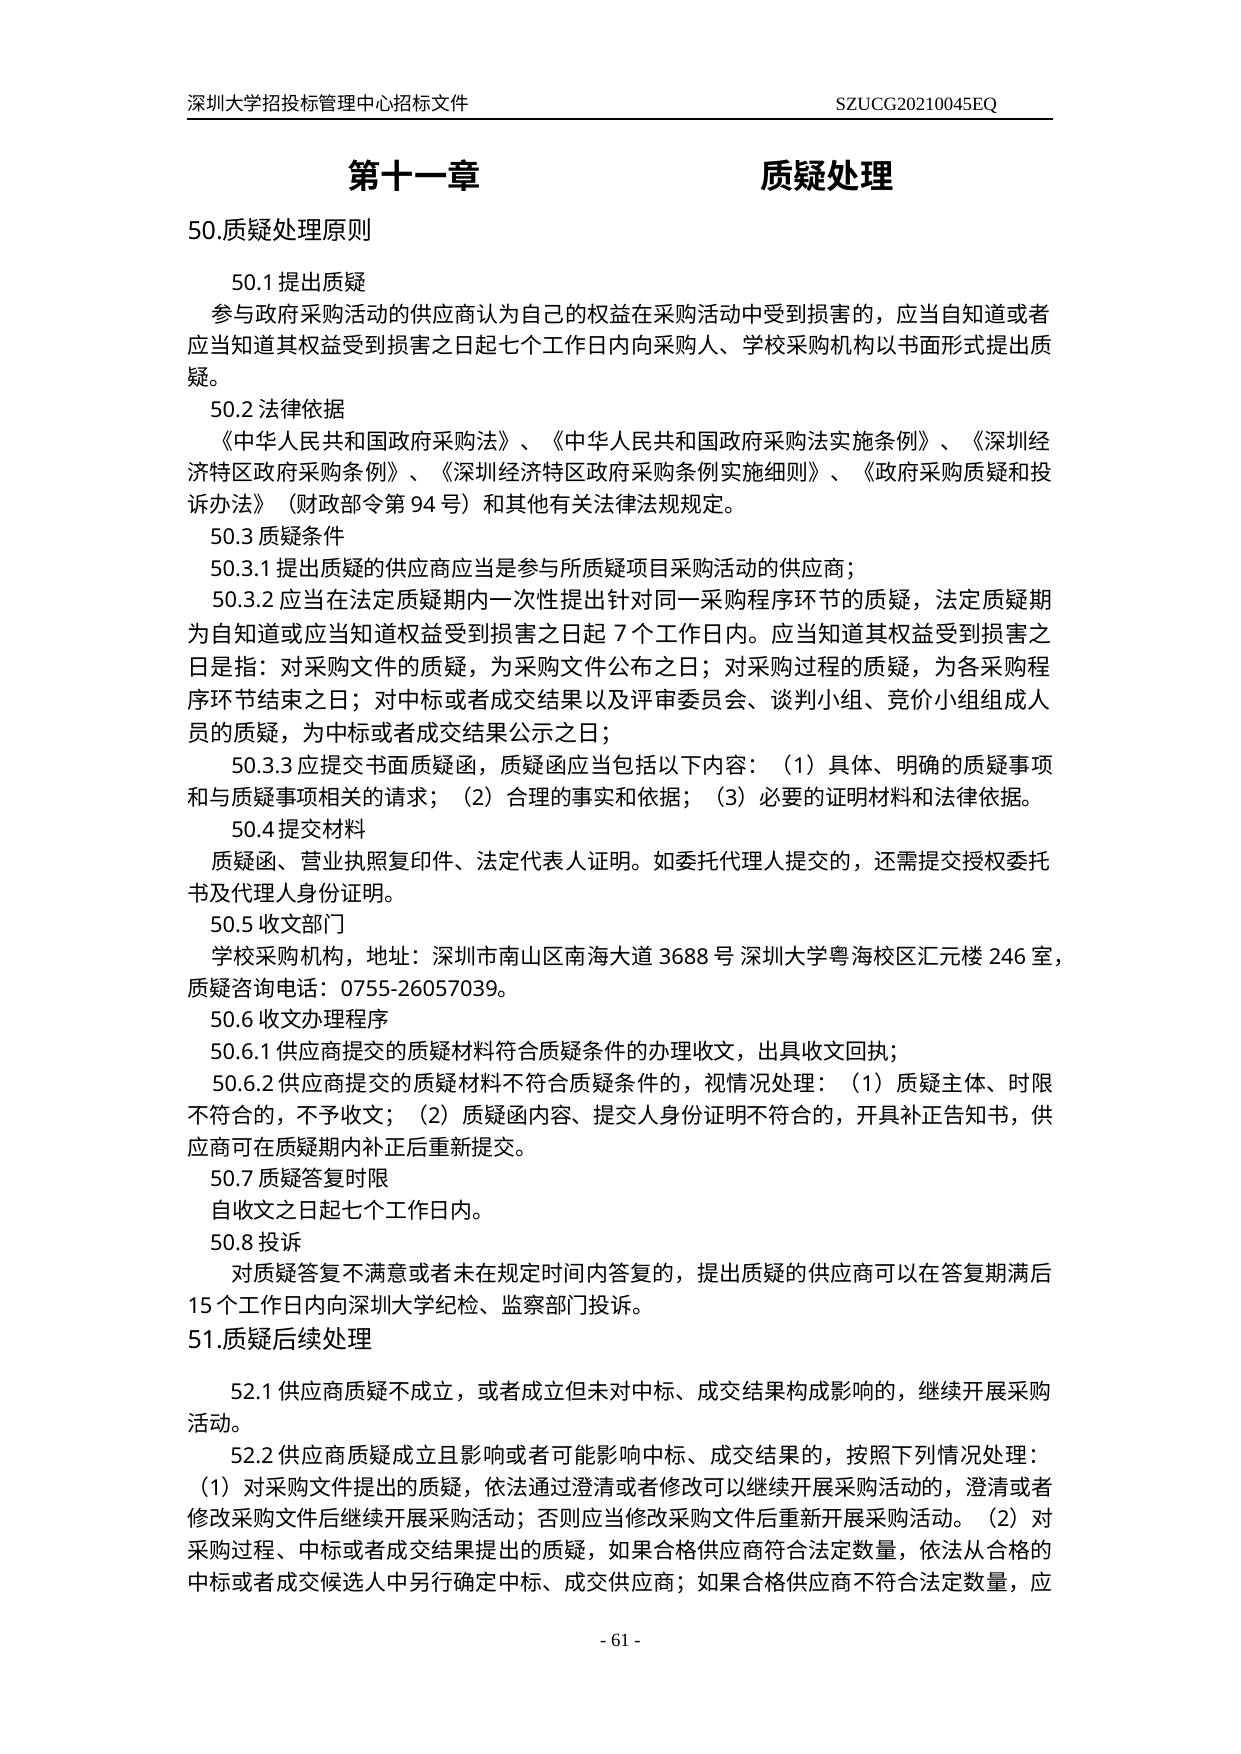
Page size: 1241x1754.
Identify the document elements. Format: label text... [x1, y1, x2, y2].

text 50.7质疑答复时限 [187, 1161, 1053, 1193]
text 50.2法律依据 [187, 392, 1053, 424]
text 50.3.3应提交书面质疑函，质疑函应当包括以下内容：（1）具体、明确的质疑事项和与质疑事项相关的请求；（2）合理的事实和依据；（3）必要的证明材料和法律依据。 [187, 748, 1053, 812]
text 50.5收文部门 [187, 907, 1053, 939]
text 自收文之日起七个工作日内。 [187, 1193, 1053, 1225]
text 50.8投诉 [187, 1225, 1053, 1256]
text 50.3.1提出质疑的供应商应当是参与所质疑项目采购活动的供应商； [187, 551, 1053, 582]
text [187, 1438, 1053, 1596]
text 学校采购机构，地址：深圳市南山区南海大道3688号 深圳大学粤海校区汇元楼246室，质疑咨询电话：0755-26057039。 [187, 939, 1053, 1002]
text 50.6收文办理程序 [187, 1002, 1053, 1034]
list 质疑处理 [187, 150, 1053, 198]
text 50.4提交材料 [187, 812, 1053, 844]
text 51.质疑后续处理 [187, 1320, 1053, 1356]
text 50.6.1供应商提交的质疑材料符合质疑条件的办理收文，出具收文回执； [187, 1034, 1053, 1066]
text 52.1供应商质疑不成立，或者成立但未对中标、成交结果构成影响的，继续开展采购活动。 [187, 1374, 1053, 1438]
text 质疑函、营业执照复印件、法定代表人证明。如委托代理人提交的，还需提交授权委托书及代理人身份证明。 [187, 844, 1053, 907]
text 50.3质疑条件 [187, 519, 1053, 551]
text 50.1提出质疑 [187, 265, 1053, 297]
text 《中华人民共和国政府采购法》、《中华人民共和国政府采购法实施条例》、《深圳经济特区政府采购条例》、《深圳经济特区政府采购条例实施细则》、《政府采购质疑和投诉办法》（财政部令第94号）和其他有关法律法规规定。 [187, 424, 1053, 519]
text 50.6.2供应商提交的质疑材料不符合质疑条件的，视情况处理：（1）质疑主体、时限不符合的，不予收文；（2）质疑函内容、提交人身份证明不符合的，开具补正告知书，供应商可在质疑期内补正后重新提交。 [187, 1066, 1053, 1161]
text 参与政府采购活动的供应商认为自己的权益在采购活动中受到损害的，应当自知道或者应当知道其权益受到损害之日起七个工作日内向采购人、学校采购机构以书面形式提出质疑。 [187, 297, 1053, 392]
text 对质疑答复不满意或者未在规定时间内答复的，提出质疑的供应商可以在答复期满后15个工作日内向深圳大学纪检、监察部门投诉。 [187, 1256, 1053, 1320]
text 50.质疑处理原则 [187, 211, 1053, 247]
text 50.3.2应当在法定质疑期内一次性提出针对同一采购程序环节的质疑，法定质疑期为自知道或应当知道权益受到损害之日起7个工作日内。应当知道其权益受到损害之日是指：对采购文件的质疑，为采购文件公布之日；对采购过程的质疑，为各采购程序环节结束之日；对中标或者成交结果以及评审委员会、谈判小组、竞价小组组成人员的质疑，为中标或者成交结果公示之日； [187, 582, 1053, 748]
